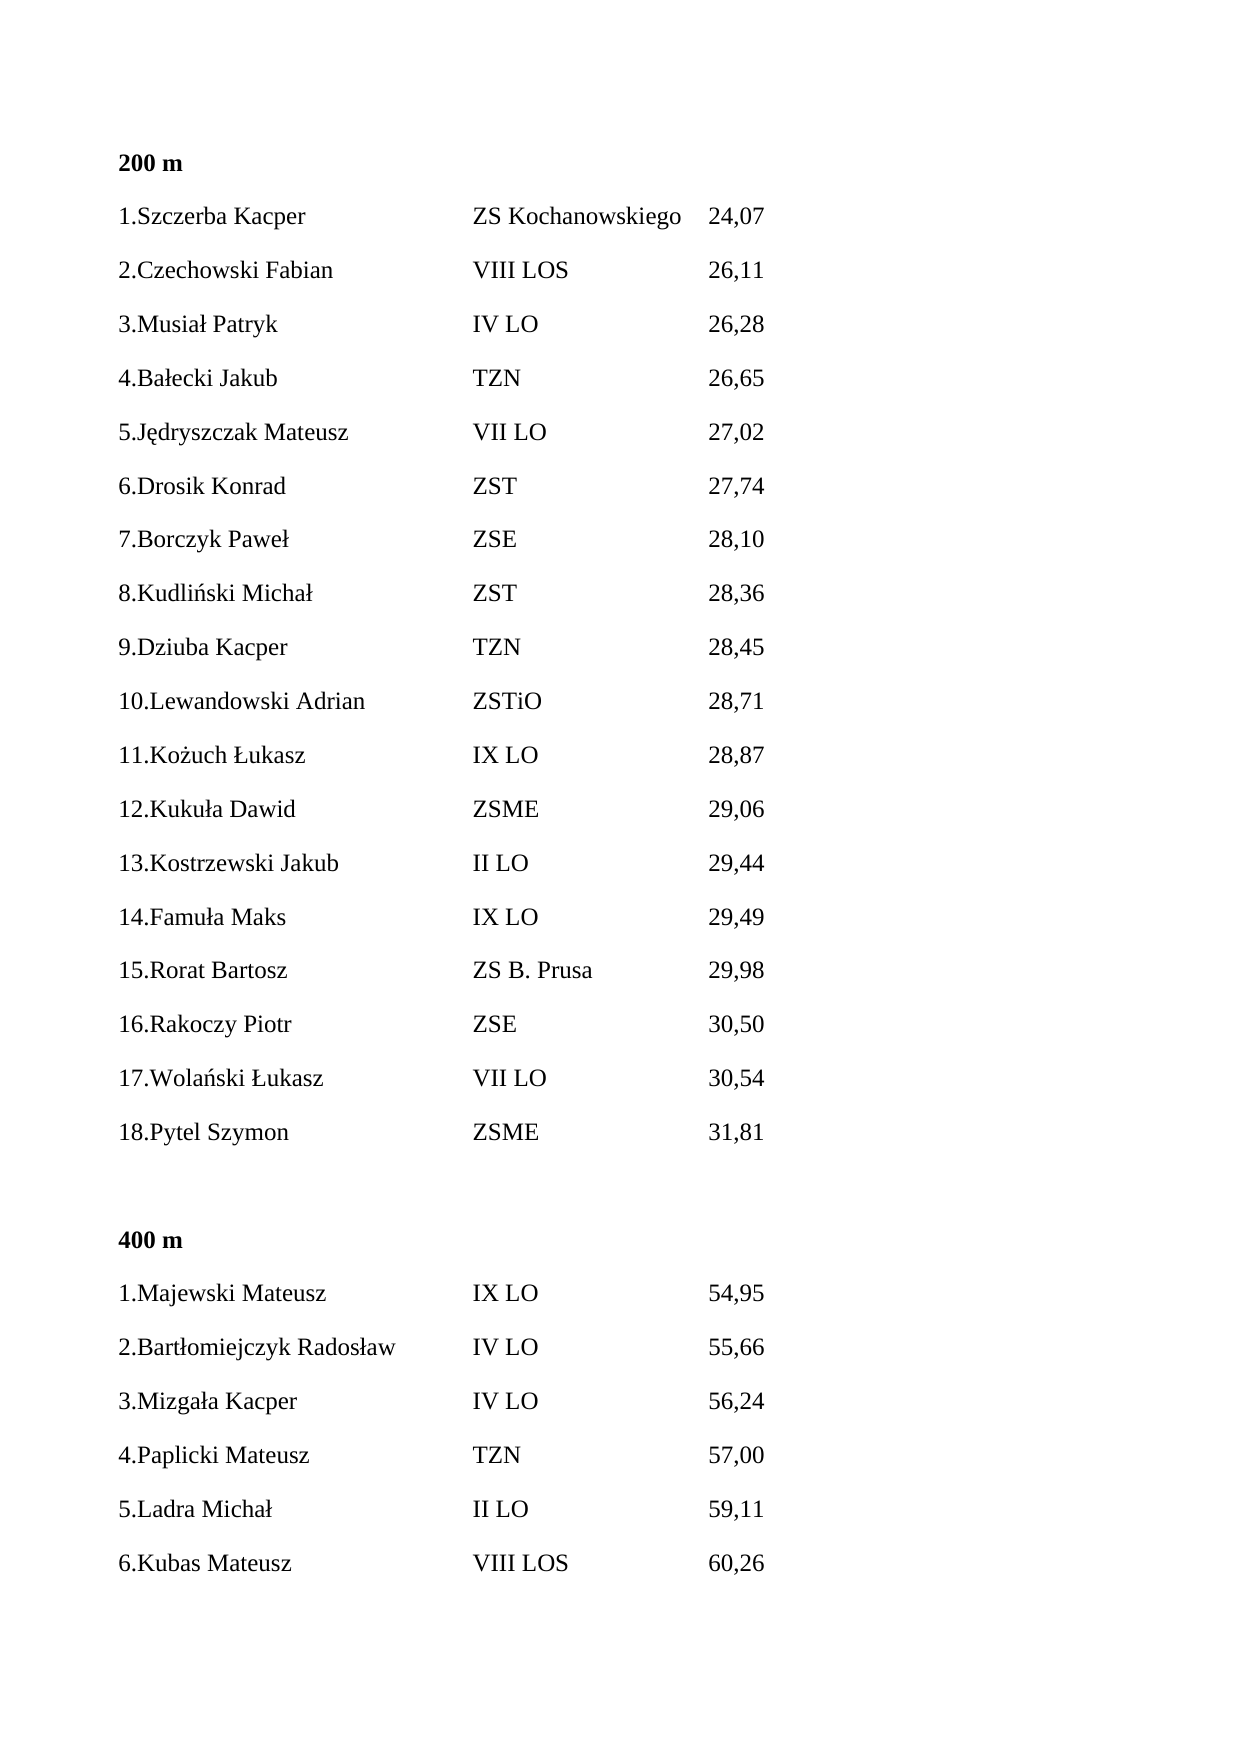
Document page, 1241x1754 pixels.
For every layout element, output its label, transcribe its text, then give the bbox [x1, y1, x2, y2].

text 1.Majewski Mateusz IX LO 54,95 [118, 1278, 1093, 1307]
text 14.Famuła Maks IX LO 29,49 [118, 902, 1093, 930]
text 15.Rorat Bartosz ZS B. Prusa 29,98 [118, 955, 1093, 984]
text 3.Musiał Patryk IV LO 26,28 [118, 309, 1093, 338]
text 200 m [118, 148, 1093, 176]
text 1.Szczerba Kacper ZS Kochanowskiego 24,07 [118, 201, 1093, 230]
text 7.Borczyk Paweł ZSE 28,10 [118, 524, 1093, 553]
text 4.Bałecki Jakub TZN 26,65 [118, 363, 1093, 392]
text 12.Kukuła Dawid ZSME 29,06 [118, 794, 1093, 823]
text 5.Jędryszczak Mateusz VII LO 27,02 [118, 417, 1093, 446]
text 6.Kubas Mateusz VIII LOS 60,26 [118, 1548, 1093, 1577]
text 11.Kożuch Łukasz IX LO 28,87 [118, 740, 1093, 769]
text 8.Kudliński Michał ZST 28,36 [118, 578, 1093, 607]
text 17.Wolański Łukasz VII LO 30,54 [118, 1063, 1093, 1092]
text 2.Bartłomiejczyk Radosław IV LO 55,66 [118, 1332, 1093, 1361]
text 3.Mizgała Kacper IV LO 56,24 [118, 1386, 1093, 1415]
text 13.Kostrzewski Jakub II LO 29,44 [118, 848, 1093, 876]
text 18.Pytel Szymon ZSME 31,81 [118, 1117, 1093, 1146]
text 400 m [118, 1225, 1093, 1253]
text 5.Ladra Michał II LO 59,11 [118, 1494, 1093, 1523]
text 4.Paplicki Mateusz TZN 57,00 [118, 1440, 1093, 1469]
text 10.Lewandowski Adrian ZSTiO 28,71 [118, 686, 1093, 715]
text 6.Drosik Konrad ZST 27,74 [118, 471, 1093, 499]
text 2.Czechowski Fabian VIII LOS 26,11 [118, 255, 1093, 284]
text 9.Dziuba Kacper TZN 28,45 [118, 632, 1093, 661]
text 16.Rakoczy Piotr ZSE 30,50 [118, 1009, 1093, 1038]
